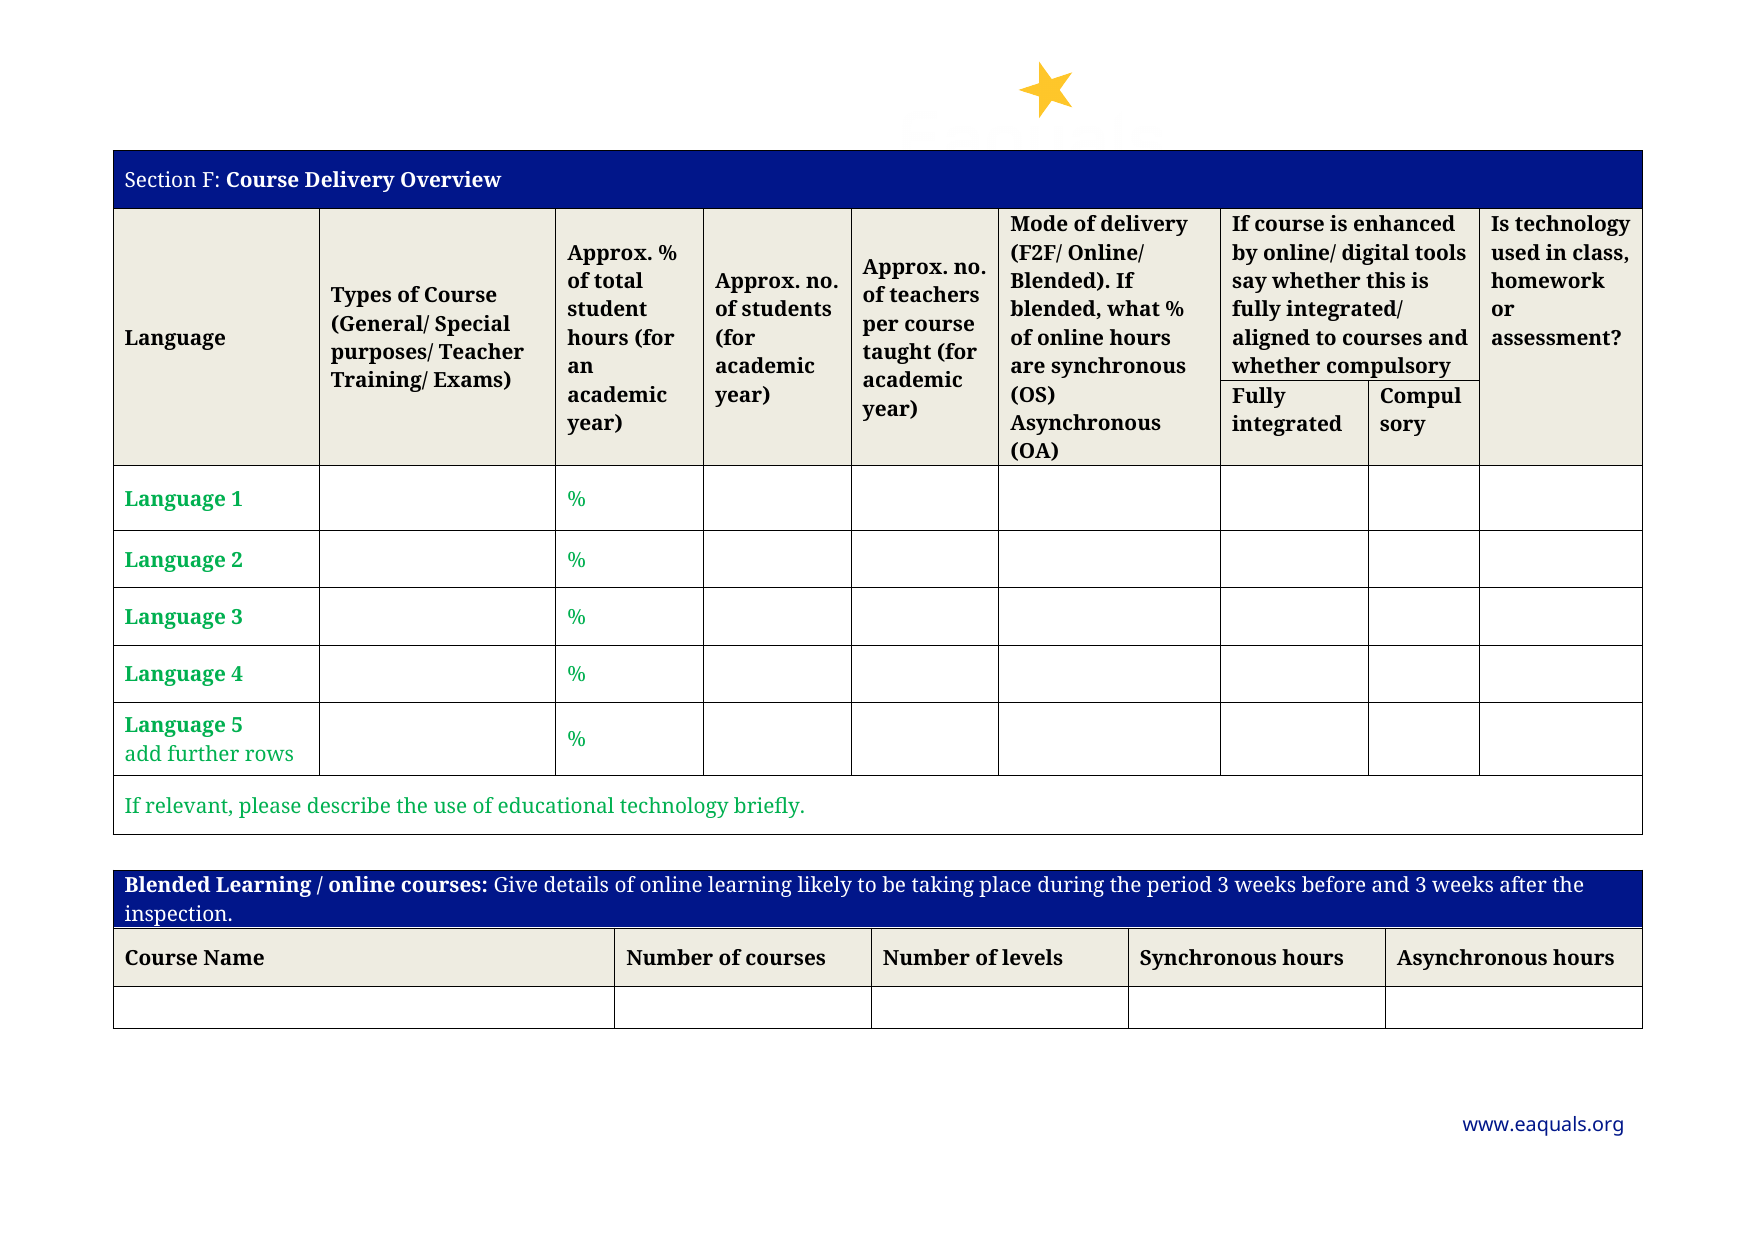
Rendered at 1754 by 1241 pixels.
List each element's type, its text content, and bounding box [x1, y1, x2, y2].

table_cell Compulsory [1369, 381, 1479, 465]
table_cell [1480, 588, 1642, 645]
table_cell [114, 987, 614, 1028]
table_cell [1369, 646, 1479, 702]
table_cell Types of Course (General/ Special purposes/ Teacher Training/ Exams) [320, 209, 555, 465]
table_cell [852, 703, 998, 775]
table_cell [1369, 466, 1479, 530]
table_header Section F: Course Delivery Overview [114, 151, 1642, 208]
table_cell [704, 531, 851, 587]
table_cell [1221, 646, 1368, 702]
table_cell Is technology used in class, homework or assessment? [1480, 209, 1642, 465]
table_cell [999, 466, 1220, 530]
table_cell Approx. no. of students (for academic year) [704, 209, 851, 465]
table_cell % [556, 466, 703, 530]
table_cell [1369, 531, 1479, 587]
table_cell Approx. % of total student hours (for an academic year) [556, 209, 703, 465]
table_cell % [556, 531, 703, 587]
table_cell [1221, 466, 1368, 530]
table_cell [1480, 531, 1642, 587]
table_cell [704, 588, 851, 645]
table_cell [704, 646, 851, 702]
table_cell [320, 531, 555, 587]
table_cell [1369, 588, 1479, 645]
table_cell [1129, 987, 1385, 1028]
table_cell [1221, 703, 1368, 775]
table_cell [1386, 987, 1642, 1028]
picture [902, 61, 1163, 150]
table_cell [852, 646, 998, 702]
table_cell [320, 646, 555, 702]
table_cell Course Name [114, 929, 614, 986]
table_cell % [556, 646, 703, 702]
table_cell [1221, 531, 1368, 587]
table_cell [615, 987, 871, 1028]
table_cell Number of levels [872, 929, 1128, 986]
table_cell [872, 987, 1128, 1028]
table_cell [999, 646, 1220, 702]
table_cell [852, 531, 998, 587]
table_cell [320, 703, 555, 775]
table_cell Language 1 [114, 466, 319, 530]
table_cell Synchronous hours [1129, 929, 1385, 986]
table_cell [999, 531, 1220, 587]
table_cell Number of courses [615, 929, 871, 986]
table_cell Fully integrated [1221, 381, 1368, 465]
table_cell [704, 466, 851, 530]
table_cell % [556, 703, 703, 775]
table_cell [1221, 588, 1368, 645]
table_cell [999, 588, 1220, 645]
table_cell Language [114, 209, 319, 465]
table_cell [1480, 466, 1642, 530]
table_cell [1480, 703, 1642, 775]
table_cell Language 2 [114, 531, 319, 587]
table_cell [852, 466, 998, 530]
table_cell Asynchronous hours [1386, 929, 1642, 986]
table_cell Language 3 [114, 588, 319, 645]
table_header Blended Learning / online courses: Give details of online learning likely to be taking place during the period 3 weeks before and 3 weeks after the inspection. [114, 871, 1642, 927]
table_cell Mode of delivery (F2F/ Online/ Blended). If blended, what % of online hours are synchronous (OS) Asynchronous (OA) [999, 209, 1220, 465]
table_cell [1480, 646, 1642, 702]
table_cell [320, 466, 555, 530]
table_cell If course is enhanced by online/ digital tools say whether this is fully integrated/ aligned to courses and whether compulsory [1221, 209, 1479, 380]
table_cell [704, 703, 851, 775]
table_cell [852, 588, 998, 645]
table_cell Approx. no. of teachers per course taught (for academic year) [852, 209, 998, 465]
table_cell [1369, 703, 1479, 775]
table_cell % [556, 588, 703, 645]
table_cell [320, 588, 555, 645]
table_cell Language 5 add further rows [114, 703, 319, 775]
table_cell [999, 703, 1220, 775]
table_cell Language 4 [114, 646, 319, 702]
table_cell If relevant, please describe the use of educational technology briefly. [114, 776, 1642, 834]
